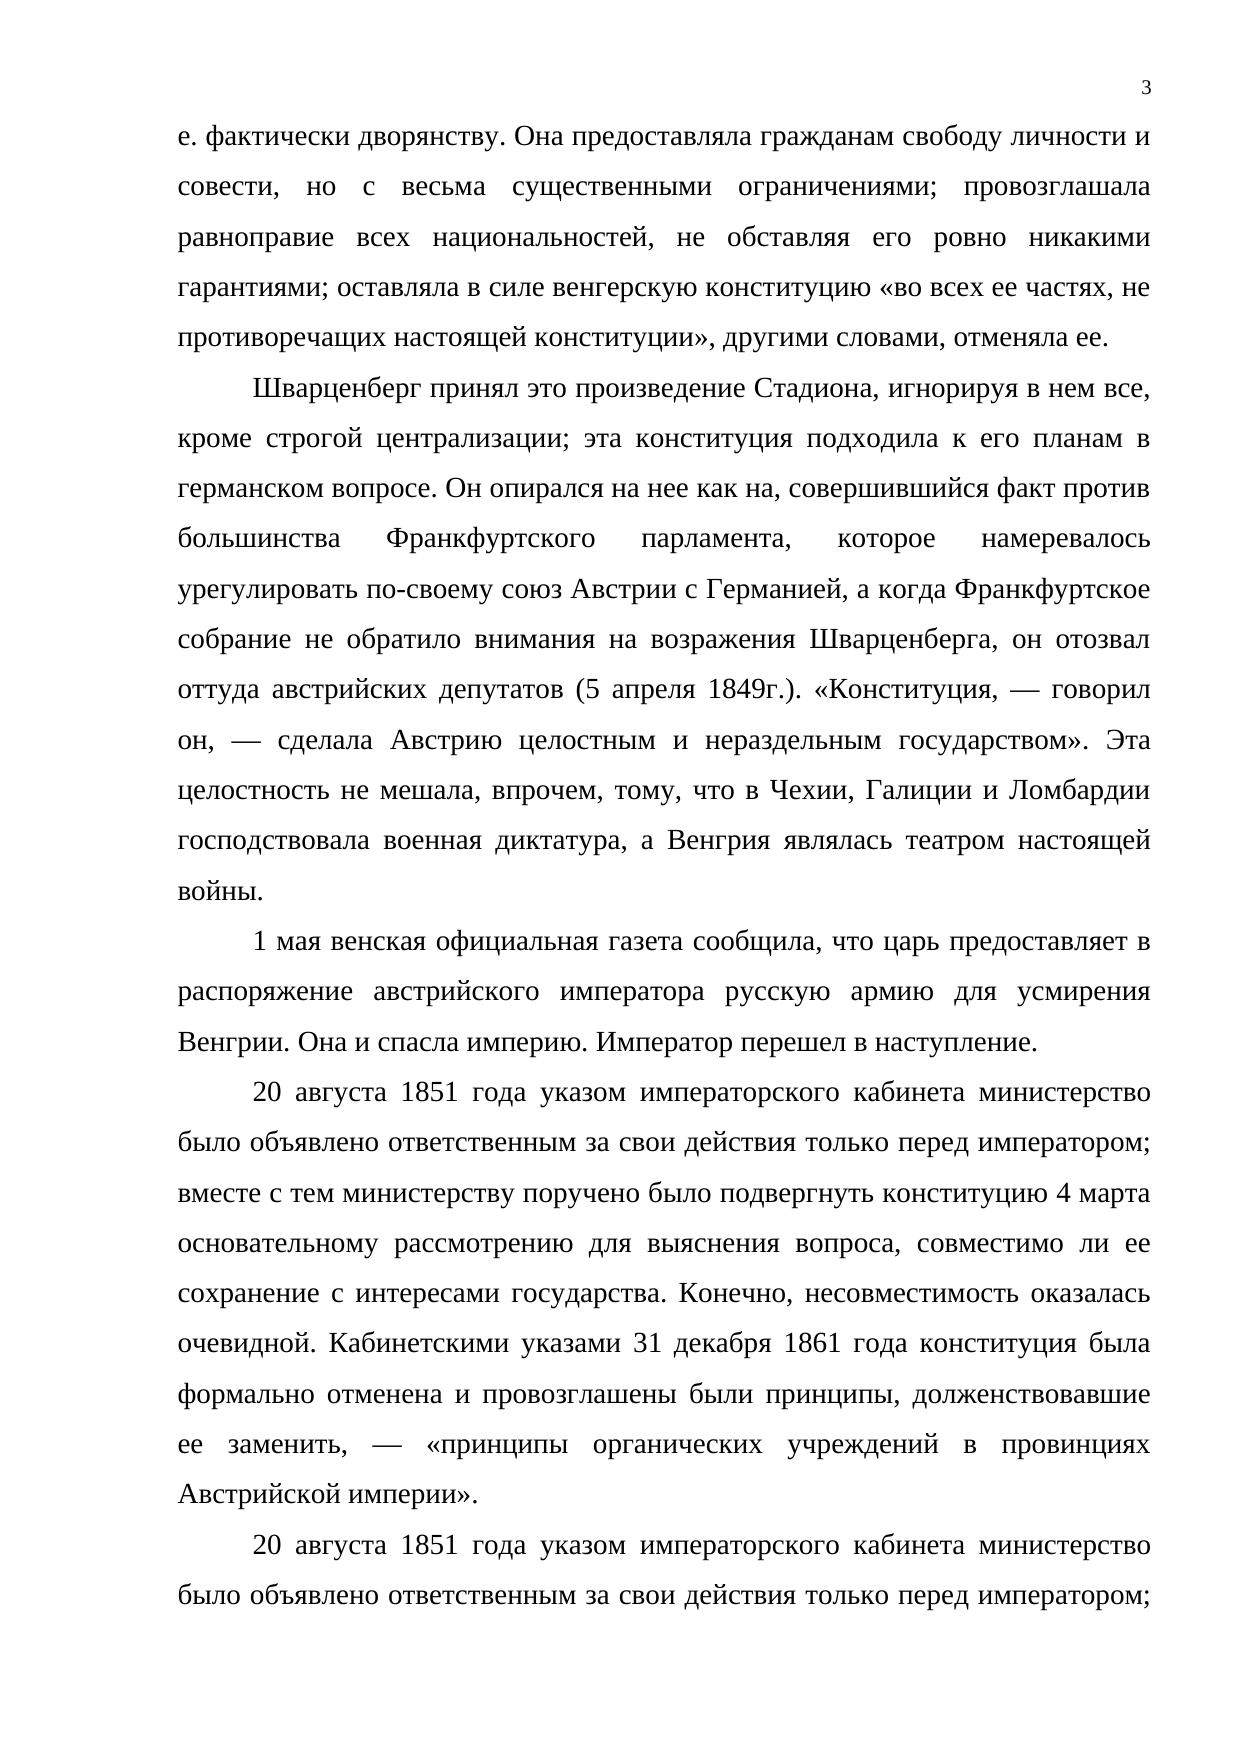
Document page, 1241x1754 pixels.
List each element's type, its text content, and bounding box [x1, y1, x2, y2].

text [177, 1527, 1152, 1611]
text Шварценберг принял это произведение Стадиона, игнорируя в нем все, кроме строгой централизации; эта конституция подходила к его планам в германском вопросе. Он опирался на нее как на, совершившийся факт против большинства Франкфуртского парламента, которое намеревалось урегулировать по-своему союз Австрии с Германией, а когда Франкфуртское собрание не обратило внимания на возражения Шварценберга, он отозвал оттуда австрийских депутатов (5 апреля 1849г.). «Конституция, — говорил он, — сделала Австрию целостным и нераздельным государством». Эта целостность не мешала, впрочем, тому, что в Чехии, Галиции и Ломбардии господствовала военная диктатура, а Венгрия являлась театром настоящей войны. [177, 370, 1152, 906]
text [177, 118, 1152, 353]
text 1 мая венская официальная газета сообщила, что царь предоставляет в распоряжение австрийского императора русскую армию для усмирения Венгрии. Она и спасла империю. Император перешел в наступление. [177, 923, 1152, 1057]
